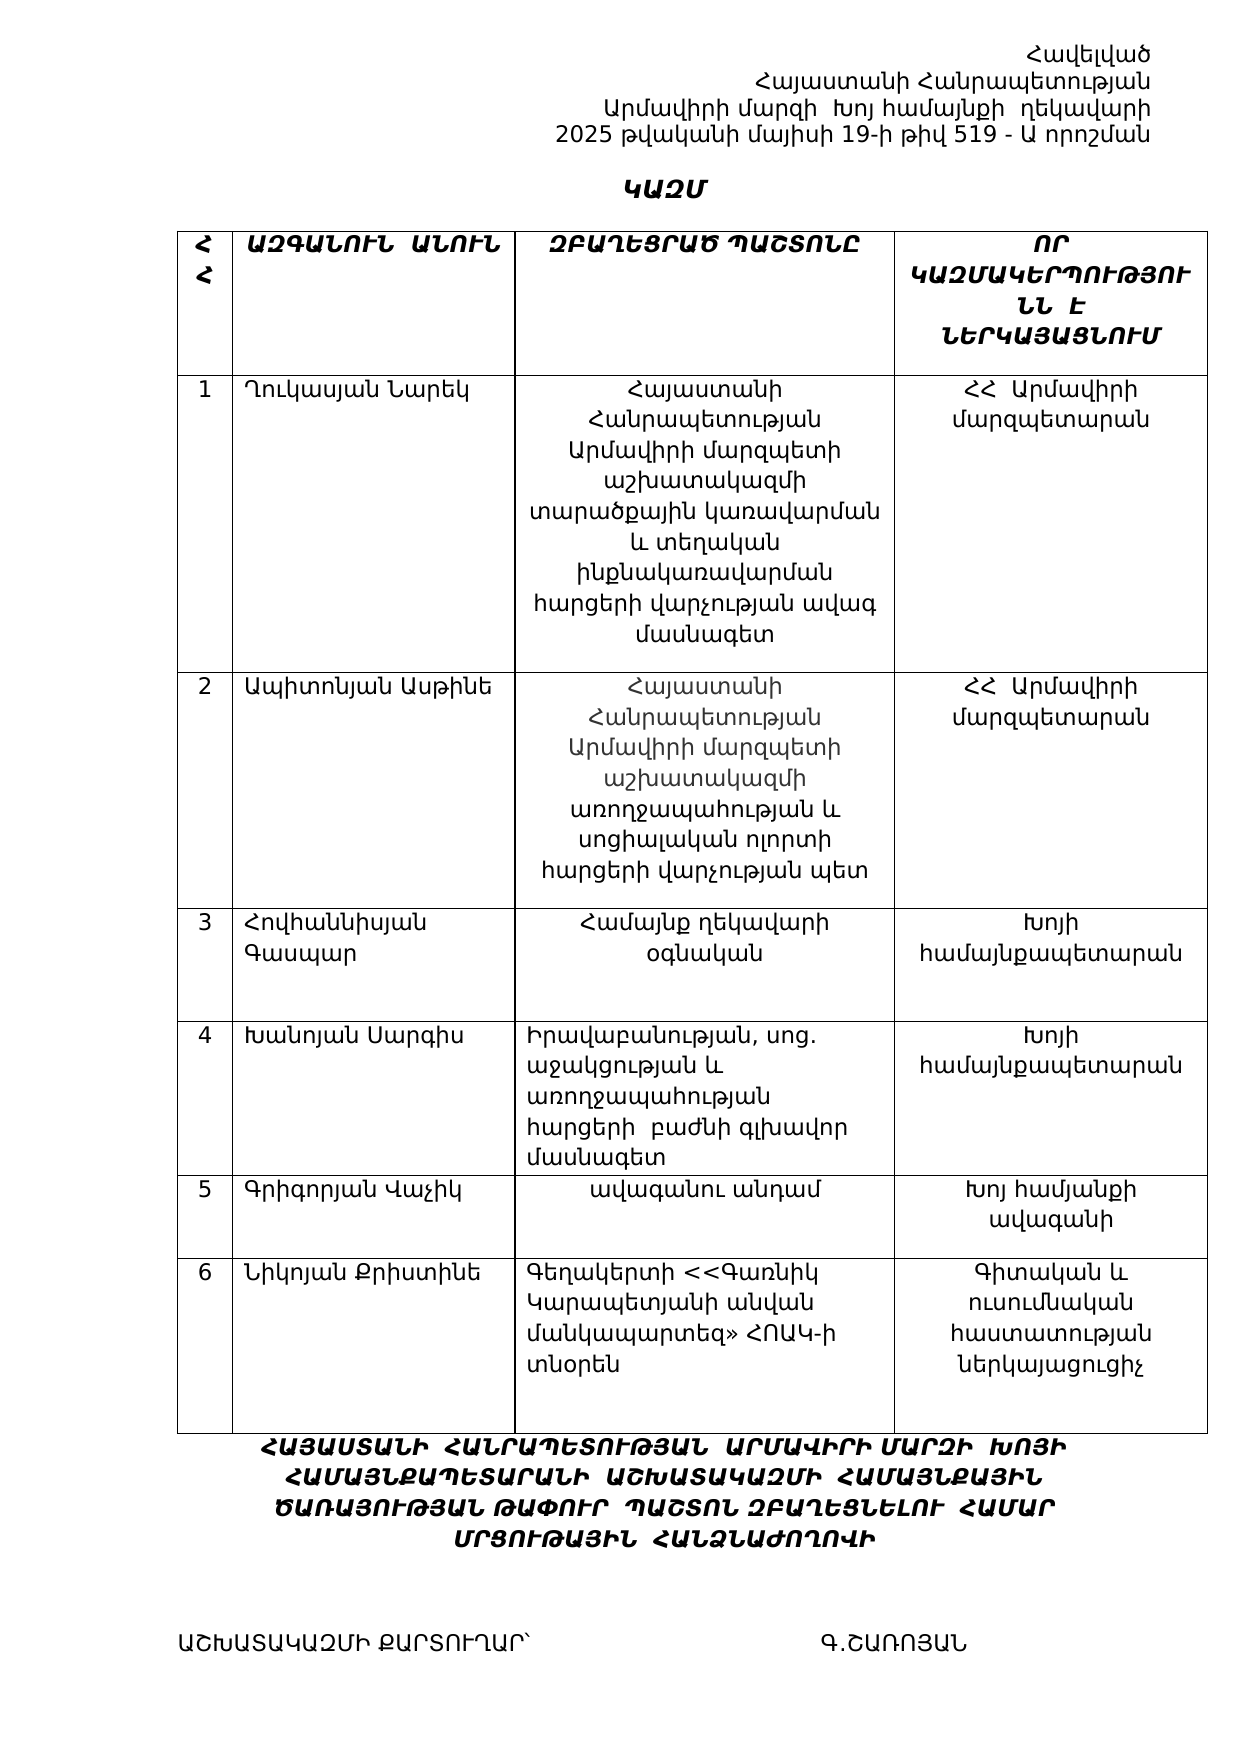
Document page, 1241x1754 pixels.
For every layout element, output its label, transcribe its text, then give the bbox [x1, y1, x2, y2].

text ԱՇԽԱՏԱԿԱԶՄԻ ՔԱՐՏՈՒՂԱՐ՝ Գ․ՇԱՌՈՅԱՆ [177, 1629, 1152, 1657]
text ԿԱԶՄ [177, 175, 1152, 205]
table_cell 2 [178, 673, 232, 908]
table_cell Նիկոյան Քրիստինե [233, 1259, 514, 1433]
table_cell Ղուկասյան Նարեկ [233, 376, 514, 672]
table_cell Գեղակերտի <<Գառնիկ Կարապետյանի անվան մանկապարտեզ» ՀՈԱԿ-ի տնօրեն [516, 1259, 894, 1433]
text Արմավիրի մարզի Խոյ համայնքի ղեկավարի [177, 95, 1152, 121]
table_cell 4 [178, 1022, 232, 1175]
table_cell Խոյ համյանքի ավագանի [895, 1176, 1207, 1258]
table_cell Իրավաբանության, սոց․աջակցության և առողջապահության հարցերի բաժնի գլխավոր մասնագետ [516, 1022, 894, 1175]
table_header ՈՐ ԿԱԶՄԱԿԵՐՊՈՒԹՅՈՒՆՆ Է ՆԵՐԿԱՅԱՑՆՈՒՄ [895, 232, 1207, 375]
table_cell Գիտական և ուսումնական հաստատության ներկայացուցիչ [895, 1259, 1207, 1433]
table_cell Հովհաննիսյան Գասպար [233, 909, 514, 1021]
text 2025 թվականի մայիսի 19-ի թիվ 519 - Ա որոշման [177, 121, 1152, 148]
table_cell 5 [178, 1176, 232, 1258]
table_cell ՀՀ Արմավիրի մարզպետարան [895, 673, 1207, 908]
table_cell 6 [178, 1259, 232, 1433]
table_header ՀՀ [178, 232, 232, 375]
text ՀԱՅԱՍՏԱՆԻ ՀԱՆՐԱՊԵՏՈՒԹՅԱՆ ԱՐՄԱՎԻՐԻ ՄԱՐԶԻ ԽՈՅԻ ՀԱՄԱՅՆՔԱՊԵՏԱՐԱՆԻ ԱՇԽԱՏԱԿԱԶՄԻ ՀԱՄԱՅՆՔԱՅԻՆ ԾԱՌԱՅՈՒԹՅԱՆ ԹԱՓՈՒՐ ՊԱՇՏՈՆ ԶԲԱՂԵՑՆԵԼՈՒ ՀԱՄԱՐ ՄՐՑՈՒԹԱՅԻՆ ՀԱՆՁՆԱԺՈՂՈՎԻ [177, 1434, 1152, 1552]
table_cell Խանոյան Սարգիս [233, 1022, 514, 1175]
table_header ԶԲԱՂԵՑՐԱԾ ՊԱՇՏՈՆԸ [516, 232, 894, 375]
table_cell ՀՀ Արմավիրի մարզպետարան [895, 376, 1207, 672]
table_cell ավագանու անդամ [516, 1176, 894, 1258]
table_cell Գրիգորյան Վաչիկ [233, 1176, 514, 1258]
table_cell Խոյի համայնքապետարան [895, 909, 1207, 1021]
table_cell Ապիտոնյան Ասթինե [233, 673, 514, 908]
table_cell Համայնք ղեկավարի օգնական [516, 909, 894, 1021]
table_cell 1 [178, 376, 232, 672]
text Հավելված [177, 41, 1152, 68]
table_cell Խոյի համայնքապետարան [895, 1022, 1207, 1175]
table_cell 3 [178, 909, 232, 1021]
table_cell Հայաստանի Հանրապետության Արմավիրի մարզպետի աշխատակազմի առողջապահության և սոցիալական ոլորտի հարցերի վարչության պետ [516, 673, 894, 908]
text Հայաստանի Հանրապետության [177, 68, 1152, 95]
table_header ԱԶԳԱՆՈՒՆ ԱՆՈՒՆ [233, 232, 514, 375]
table_cell Հայաստանի Հանրապետության Արմավիրի մարզպետի աշխատակազմի տարածքային կառավարման և տեղական ինքնակառավարման հարցերի վարչության ավագ մասնագետ [516, 376, 894, 672]
